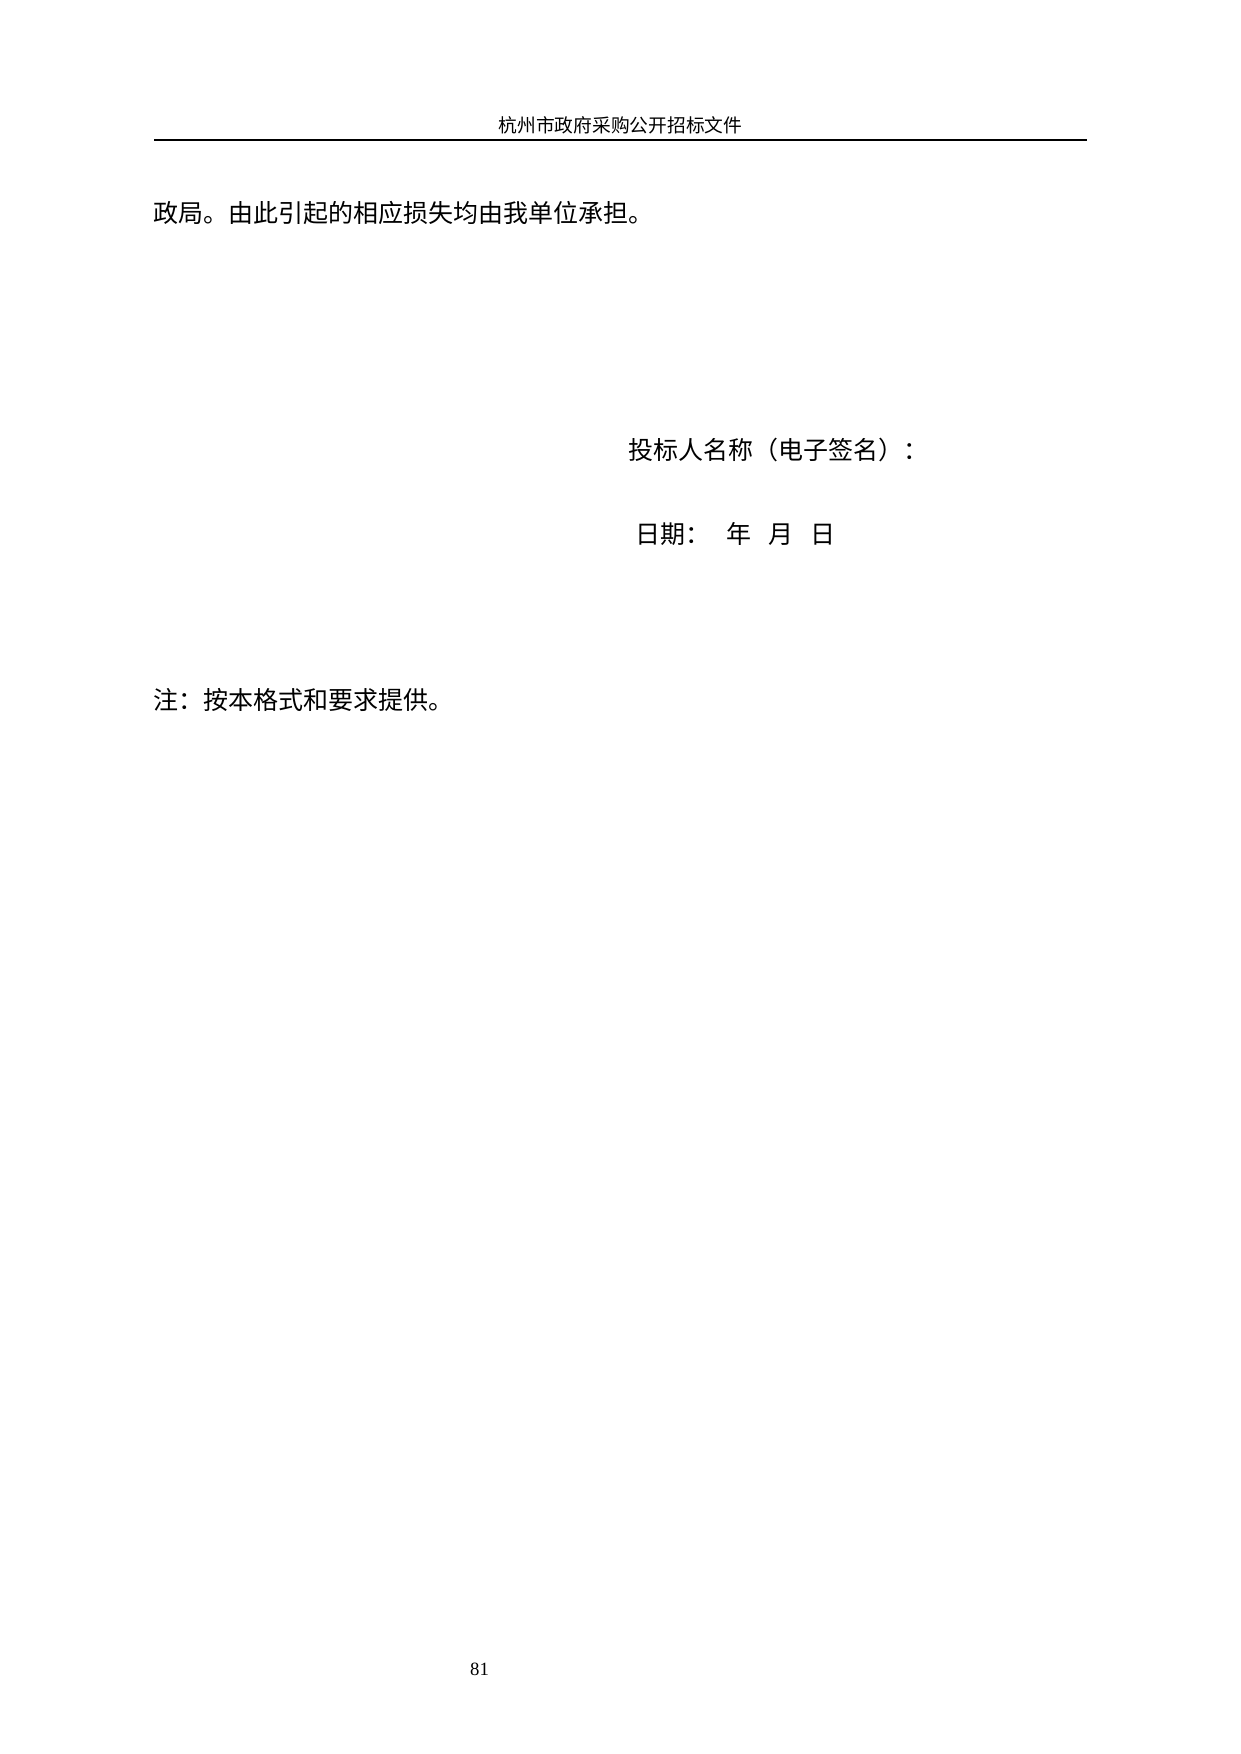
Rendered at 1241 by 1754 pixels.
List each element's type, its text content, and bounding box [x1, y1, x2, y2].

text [153, 179, 1087, 245]
text 投标人名称（电子签名）： [154, 416, 970, 481]
text 日期： 年 月 日 [635, 499, 1087, 565]
text 注：按本格式和要求提供。 [153, 666, 1043, 732]
